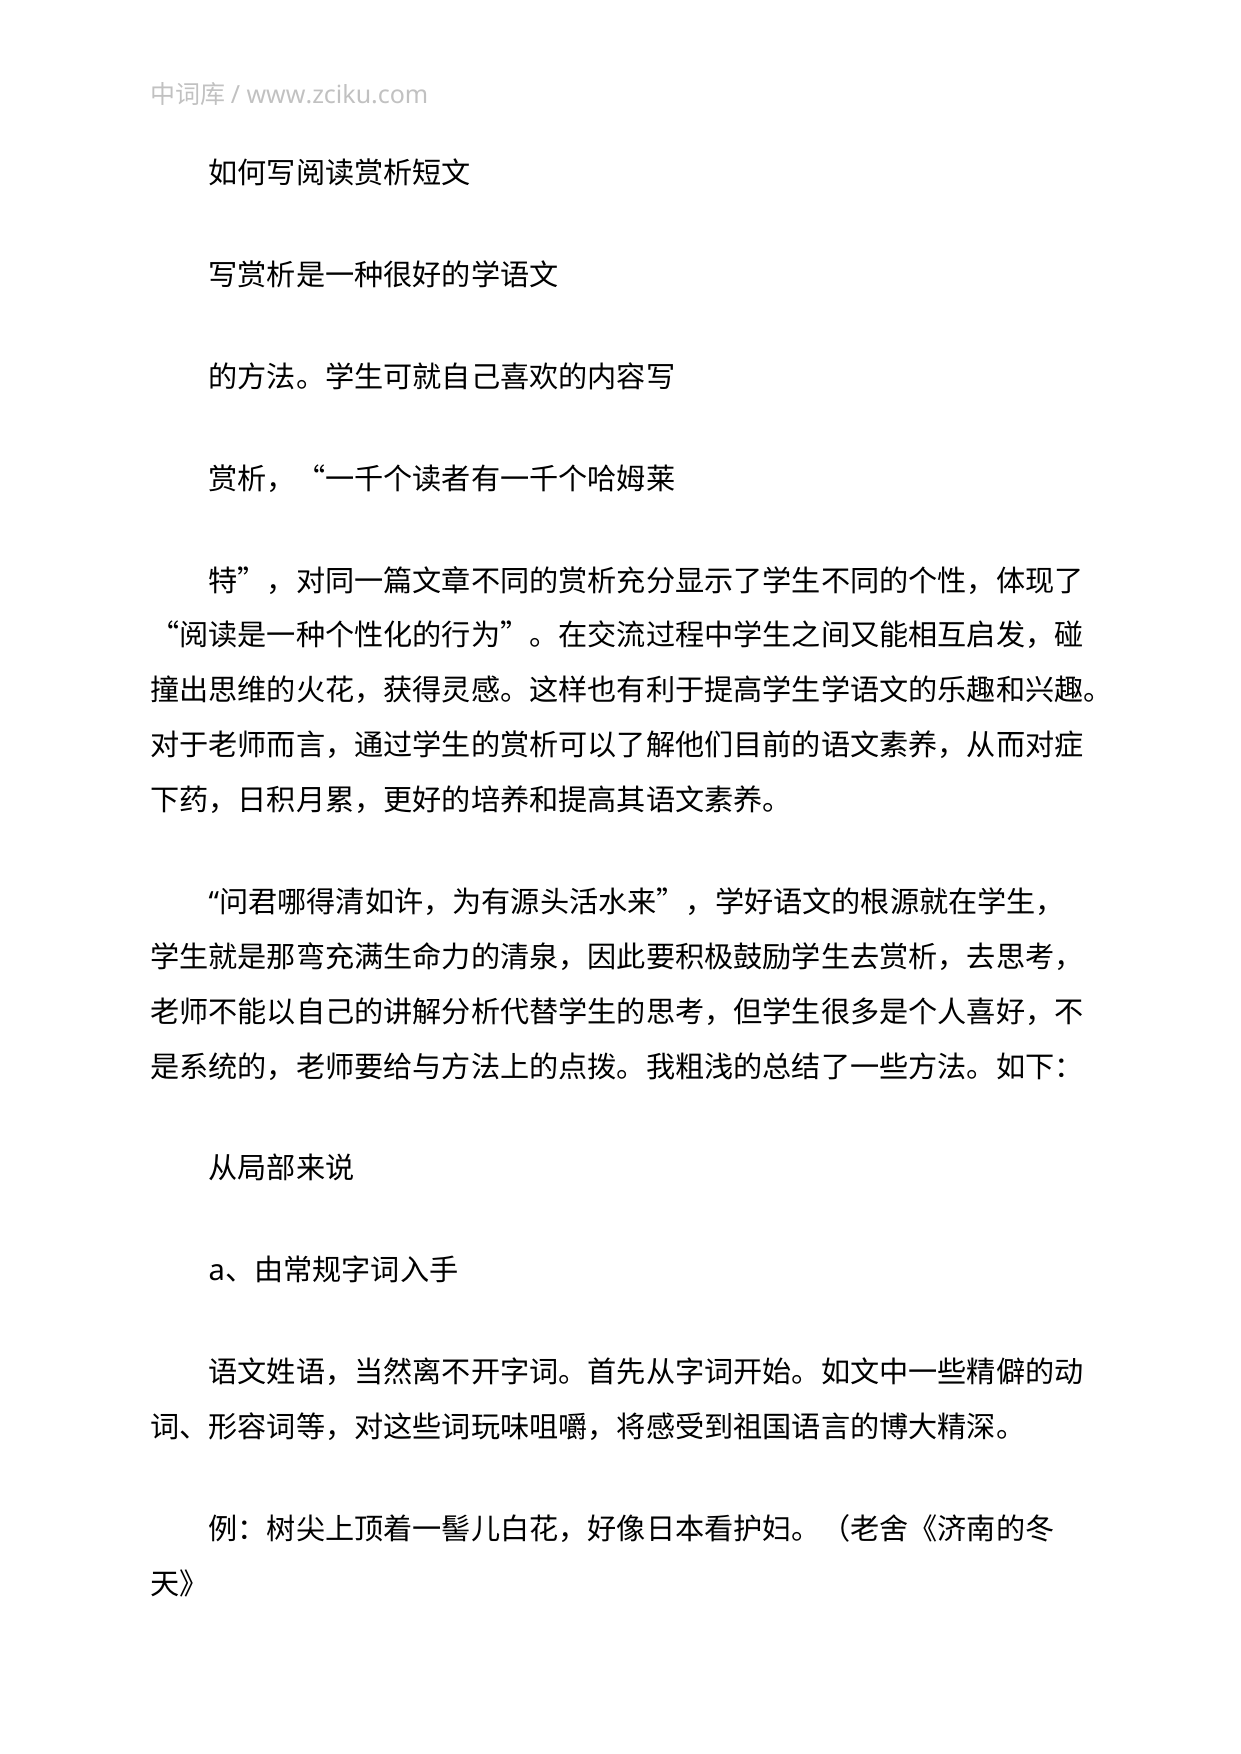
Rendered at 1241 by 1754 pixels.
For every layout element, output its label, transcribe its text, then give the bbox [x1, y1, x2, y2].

text 如何写阅读赏析短文 [150, 150, 1090, 192]
text 赏析，“一千个读者有一千个哈姆莱 [150, 455, 1090, 498]
text 特”，对同一篇文章不同的赏析充分显示了学生不同的个性，体现了“阅读是一种个性化的行为”。在交流过程中学生之间又能相互启发，碰撞出思维的火花，获得灵感。这样也有利于提高学生学语文的乐趣和兴趣。对于老师而言，通过学生的赏析可以了解他们目前的语文素养，从而对症下药，日积月累，更好的培养和提高其语文素养。 [150, 557, 1090, 819]
text 从局部来说 [150, 1145, 1090, 1187]
text “问君哪得清如许，为有源头活水来”，学好语文的根源就在学生，学生就是那弯充满生命力的清泉，因此要积极鼓励学生去赏析，去思考，老师不能以自己的讲解分析代替学生的思考，但学生很多是个人喜好，不是系统的，老师要给与方法上的点拨。我粗浅的总结了一些方法。如下： [150, 878, 1090, 1086]
text 语文姓语，当然离不开字词。首先从字词开始。如文中一些精僻的动词、形容词等，对这些词玩味咀嚼，将感受到祖国语言的博大精深。 [150, 1349, 1090, 1446]
text 例：树尖上顶着一髻儿白花，好像日本看护妇。（老舍《济南的冬天》 [150, 1505, 1090, 1603]
text a、由常规字词入手 [150, 1247, 1090, 1289]
text 的方法。学生可就自己喜欢的内容写 [150, 353, 1090, 396]
text 写赏析是一种很好的学语文 [150, 252, 1090, 294]
